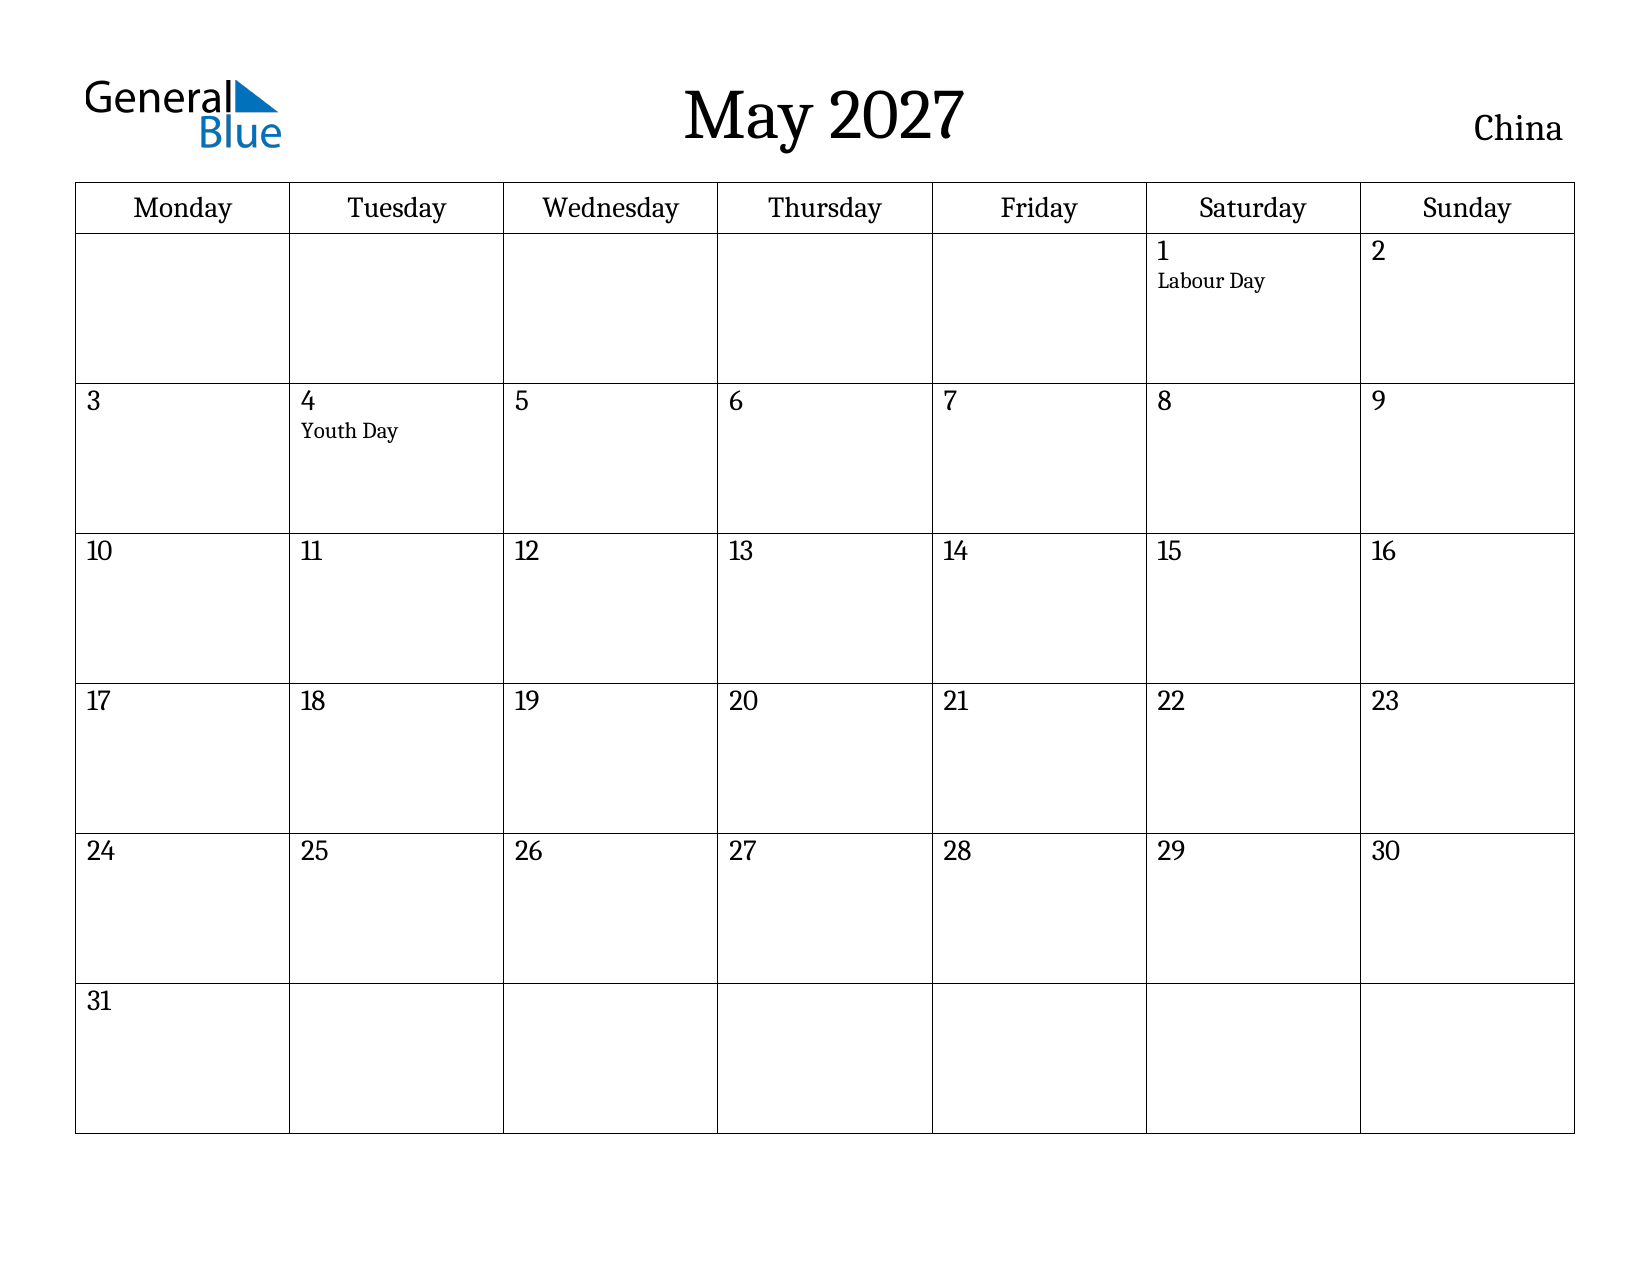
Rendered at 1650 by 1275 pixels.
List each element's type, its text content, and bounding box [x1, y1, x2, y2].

table_cell [718, 868, 932, 983]
table_cell Tuesday [290, 183, 503, 233]
table_cell [933, 417, 1146, 533]
table_cell [718, 267, 932, 383]
table_cell 29 [1147, 834, 1360, 867]
table_cell [290, 1018, 503, 1133]
table_cell [933, 1018, 1146, 1133]
table_cell 9 [1361, 384, 1574, 417]
table_cell [504, 984, 717, 1017]
table_cell [933, 567, 1146, 683]
table_cell [76, 868, 289, 983]
table_cell [76, 1018, 289, 1133]
table_cell [933, 717, 1146, 833]
table_cell [1147, 417, 1360, 533]
table_cell 12 [504, 534, 717, 567]
table_header [76, 75, 503, 182]
table_cell [504, 567, 717, 683]
table_cell [1147, 868, 1360, 983]
table_cell [933, 868, 1146, 983]
table_cell 4 [290, 384, 503, 417]
table_cell [1147, 717, 1360, 833]
table_cell [76, 417, 289, 533]
table_cell [718, 567, 932, 683]
table_cell [933, 234, 1146, 267]
table_cell 5 [504, 384, 717, 417]
table_cell 19 [504, 684, 717, 717]
table_cell Friday [933, 183, 1146, 233]
table_cell [76, 267, 289, 383]
table_cell 15 [1147, 534, 1360, 567]
table_cell [1147, 1018, 1360, 1133]
table_cell 30 [1361, 834, 1574, 867]
picture [86, 80, 281, 148]
table_cell [290, 267, 503, 383]
table_cell 22 [1147, 684, 1360, 717]
table_cell 20 [718, 684, 932, 717]
table_cell [76, 717, 289, 833]
table_cell 11 [290, 534, 503, 567]
table_cell 25 [290, 834, 503, 867]
table_cell 2 [1361, 234, 1574, 267]
table_cell [504, 417, 717, 533]
table_cell [933, 984, 1146, 1017]
table_cell 10 [76, 534, 289, 567]
table_cell [718, 984, 932, 1017]
table_cell 13 [718, 534, 932, 567]
table_header China [1146, 75, 1574, 182]
table_cell 18 [290, 684, 503, 717]
table_cell 23 [1361, 684, 1574, 717]
table_cell [76, 234, 289, 267]
table_cell 17 [76, 684, 289, 717]
table_cell [1147, 567, 1360, 683]
table_cell 24 [76, 834, 289, 867]
table_cell Saturday [1147, 183, 1360, 233]
table_cell Sunday [1361, 183, 1574, 233]
table_cell [504, 234, 717, 267]
table_cell [290, 868, 503, 983]
table_cell [76, 567, 289, 683]
table_cell [290, 717, 503, 833]
table_cell 6 [718, 384, 932, 417]
table_cell [504, 267, 717, 383]
table_cell [1147, 984, 1360, 1017]
table_cell 1 [1147, 234, 1360, 267]
table_cell 31 [76, 984, 289, 1017]
table_cell 21 [933, 684, 1146, 717]
table_cell 27 [718, 834, 932, 867]
table_cell Youth Day [290, 417, 503, 533]
table_cell [1361, 567, 1574, 683]
table_cell 26 [504, 834, 717, 867]
table_cell [1361, 868, 1574, 983]
table_cell 8 [1147, 384, 1360, 417]
table_cell [933, 267, 1146, 383]
table_cell Labour Day [1147, 267, 1360, 383]
table_cell Thursday [718, 183, 932, 233]
table_cell [504, 1018, 717, 1133]
table_cell [718, 417, 932, 533]
table_cell [718, 717, 932, 833]
table_cell [1361, 717, 1574, 833]
table_cell [504, 868, 717, 983]
table_cell 16 [1361, 534, 1574, 567]
table_cell [290, 234, 503, 267]
table_cell [1361, 984, 1574, 1017]
table_header May 2027 [504, 75, 1146, 182]
table_cell [1361, 1018, 1574, 1133]
table_cell [1361, 417, 1574, 533]
table_cell [290, 567, 503, 683]
table_cell Wednesday [504, 183, 717, 233]
table_cell 14 [933, 534, 1146, 567]
table_cell [1361, 267, 1574, 383]
table_cell 28 [933, 834, 1146, 867]
table_cell 7 [933, 384, 1146, 417]
table_cell 3 [76, 384, 289, 417]
table_cell [290, 984, 503, 1017]
table_cell [718, 1018, 932, 1133]
table_cell [718, 234, 932, 267]
table_cell [504, 717, 717, 833]
table_cell Monday [76, 183, 289, 233]
